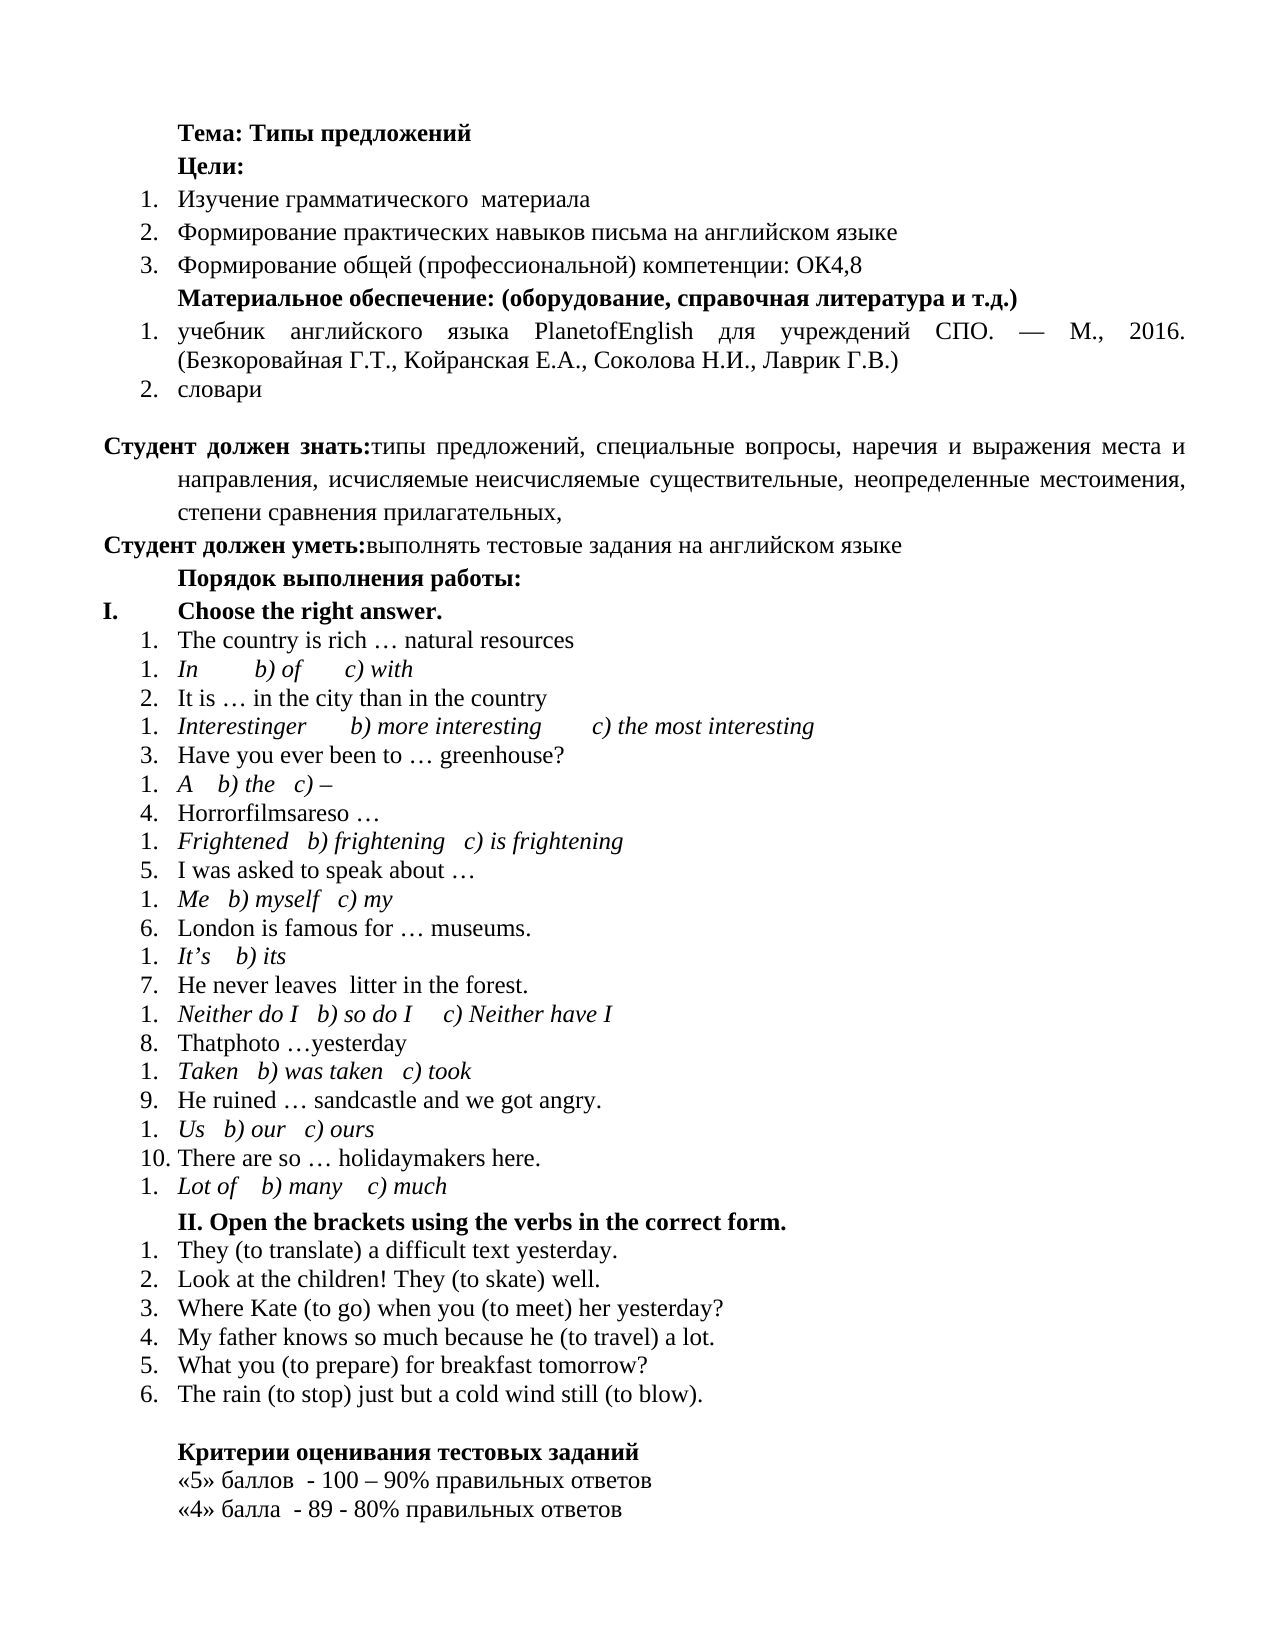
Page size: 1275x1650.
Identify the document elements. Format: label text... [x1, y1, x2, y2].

list London is famous for … museums. [140, 913, 1186, 941]
list Me b) myself c) my [140, 884, 1186, 913]
list Neither do I b) so do I c) Neither have I [140, 999, 1186, 1028]
text «5» баллов - 100 – 90% правильных ответов [177, 1465, 1186, 1494]
list A b) the c) – [140, 769, 1186, 798]
list Thatphoto …yesterday [140, 1028, 1186, 1056]
list It’s b) its [140, 941, 1186, 970]
list He ruined … sandcastle and we got angry. [140, 1085, 1186, 1114]
list I was asked to speak about … [140, 855, 1186, 884]
list Изучение грамматического материала [140, 184, 1186, 213]
list Формирование общей (профессиональной) компетенции: ОК4,8 [140, 250, 1186, 279]
list Choose the right answer. [102, 596, 1186, 625]
list Lot of b) many c) much [140, 1171, 1186, 1200]
list Have you ever been to … greenhouse? [140, 740, 1186, 769]
text Студент должен уметь:выполнять тестовые задания на английском языке [103, 530, 1186, 559]
text Порядок выполнения работы: [177, 563, 1186, 592]
list The country is rich … natural resources [140, 625, 1186, 654]
list My father knows so much because he (to travel) a lot. [140, 1322, 1186, 1350]
list The rain (to stop) just but a cold wind still (to blow). [140, 1379, 1186, 1408]
text II. Open the brackets using the verbs in the correct form. [177, 1200, 1186, 1235]
list Us b) our c) ours [140, 1114, 1186, 1143]
list Where Kate (to go) when you (to meet) her yesterday? [140, 1293, 1186, 1322]
text Цели: [177, 151, 1186, 180]
list It is … in the city than in the country [140, 683, 1186, 711]
list What you (to prepare) for breakfast tomorrow? [140, 1350, 1186, 1379]
text «4» балла - 89 - 80% правильных ответов [177, 1494, 1186, 1523]
list Horrorfilmsareso … [140, 798, 1186, 826]
text Студент должен знать:типы предложений, специальные вопросы, наречия и выражения места и направления, исчисляемые неисчисляемые существительные, неопределенные местоимения, степени сравнения прилагательных, [103, 431, 1186, 526]
list Формирование практических навыков письма на английском языке [140, 217, 1186, 246]
list He never leaves litter in the forest. [140, 970, 1186, 999]
list They (to translate) a difficult text yesterday. [140, 1235, 1186, 1264]
list Interestinger b) more interesting c) the most interesting [140, 711, 1186, 740]
list In b) of c) with [140, 654, 1186, 683]
list учебник английского языка PlanetofEnglish для учреждений СПО. — М., 2016. (Безкоровайная Г.Т., Койранская Е.А., Соколова Н.И., Лаврик Г.В.) [140, 316, 1186, 374]
text Тема: Типы предложений [177, 118, 1186, 147]
list Look at the children! They (to skate) well. [140, 1264, 1186, 1293]
text Материальное обеспечение: (оборудование, справочная литература и т.д.) [177, 283, 1186, 312]
list There are so … holidaymakers here. [140, 1143, 1186, 1171]
list словари [140, 374, 1186, 402]
list Taken b) was taken c) took [140, 1056, 1186, 1085]
list Frightened b) frightening c) is frightening [140, 826, 1186, 855]
text Критерии оценивания тестовых заданий [177, 1437, 1186, 1465]
